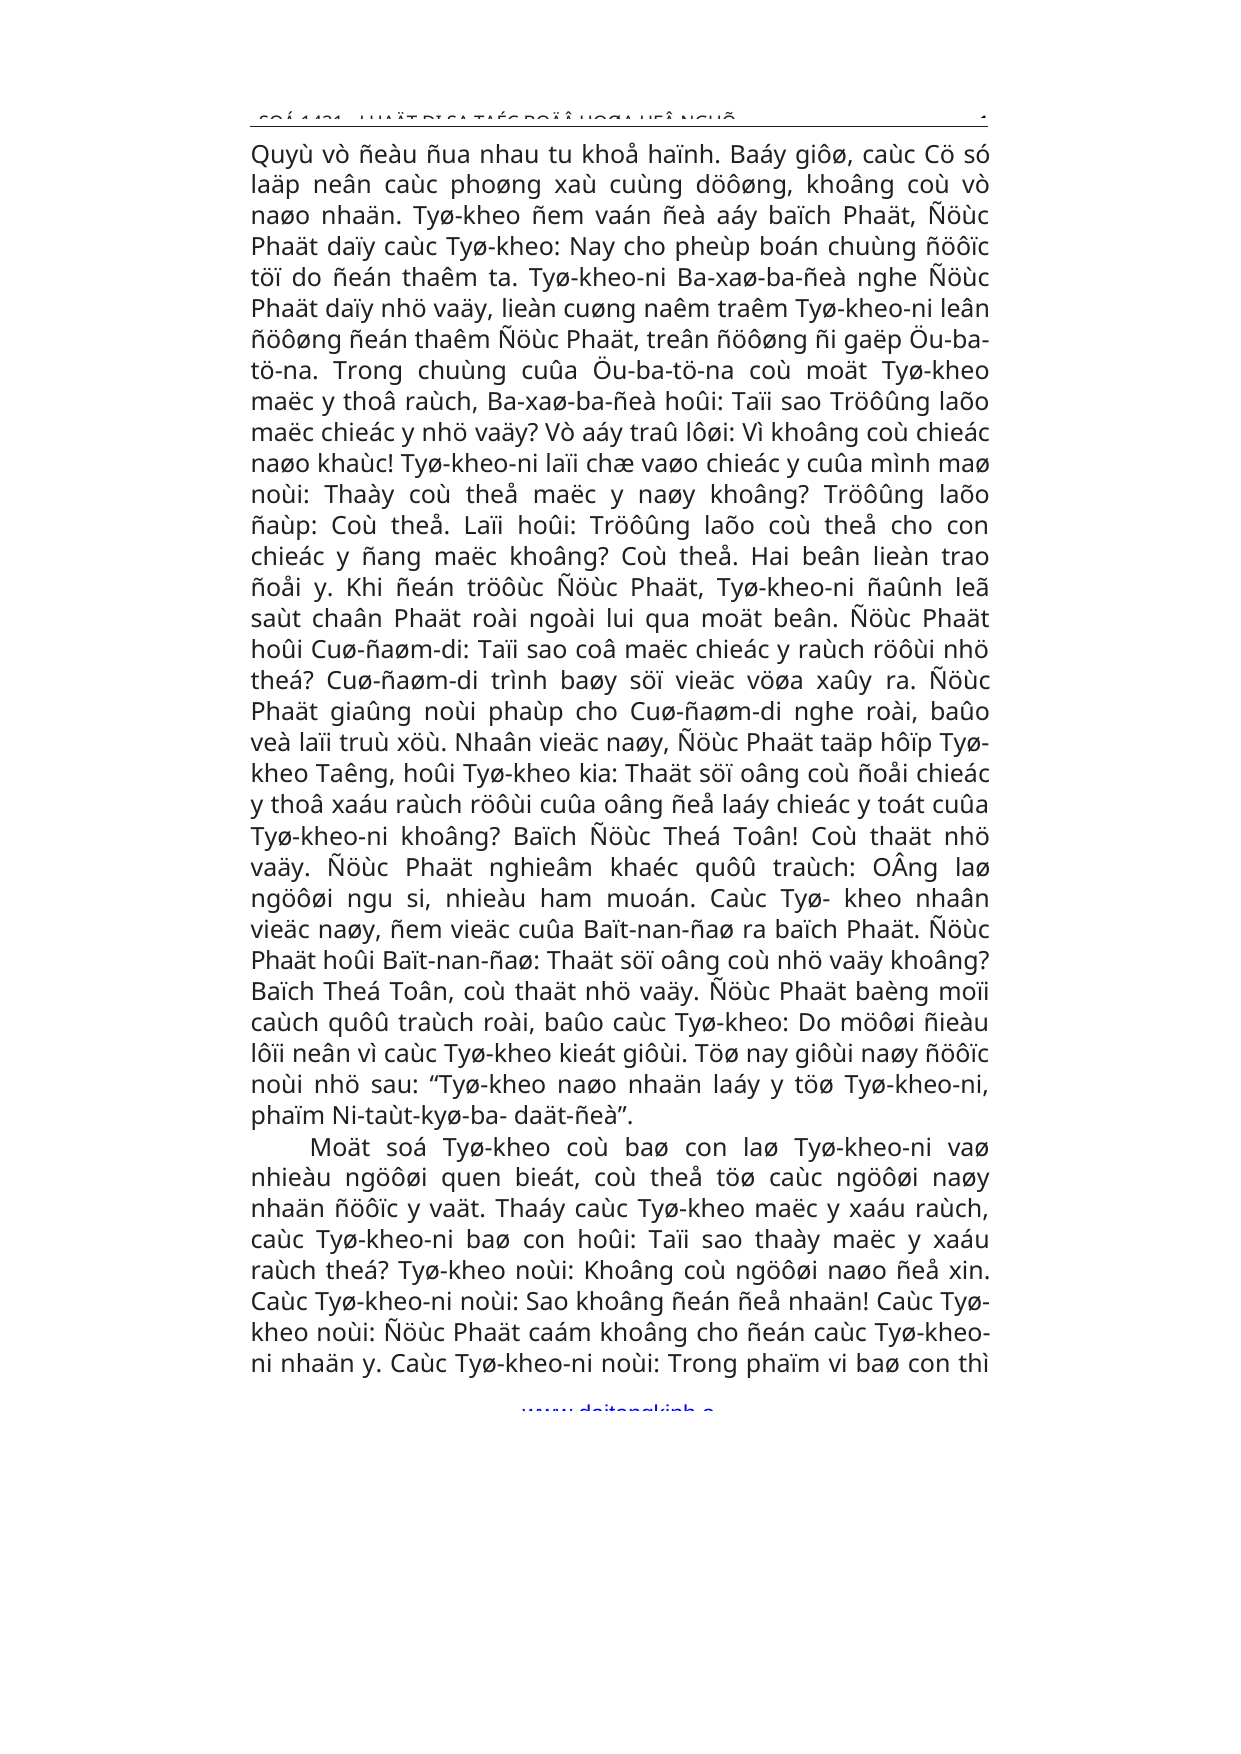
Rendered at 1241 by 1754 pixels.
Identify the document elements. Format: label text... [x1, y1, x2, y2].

text Quyù vò ñeàu ñua nhau tu khoå haïnh. Baáy giôø, caùc Cö só laäp neân caùc phoøng xaù cuùng döôøng, khoâng coù vò naøo nhaän. Tyø-kheo ñem vaán ñeà aáy baïch Phaät, Ñöùc Phaät daïy caùc Tyø-kheo: Nay cho pheùp boán chuùng ñöôïc töï do ñeán thaêm ta. Tyø-kheo-ni Ba-xaø-ba-ñeà nghe Ñöùc Phaät daïy nhö vaäy, lieàn cuøng naêm traêm Tyø-kheo-ni leân ñöôøng ñeán thaêm Ñöùc Phaät, treân ñöôøng ñi gaëp Öu-ba-tö-na. Trong chuùng cuûa Öu-ba-tö-na coù moät Tyø-kheo maëc y thoâ raùch, Ba-xaø-ba-ñeà hoûi: Taïi sao Tröôûng laõo maëc chieác y nhö vaäy? Vò aáy traû lôøi: Vì khoâng coù chieác naøo khaùc! Tyø-kheo-ni laïi chæ vaøo chieác y cuûa mình maø noùi: Thaày coù theå maëc y naøy khoâng? Tröôûng laõo ñaùp: Coù theå. Laïi hoûi: Tröôûng laõo coù theå cho con chieác y ñang maëc khoâng? Coù theå. Hai beân lieàn trao ñoåi y. Khi ñeán tröôùc Ñöùc Phaät, Tyø-kheo-ni ñaûnh leã saùt chaân Phaät roài ngoài lui qua moät beân. Ñöùc Phaät hoûi Cuø-ñaøm-di: Taïi sao coâ maëc chieác y raùch röôùi nhö theá? Cuø-ñaøm-di trình baøy söï vieäc vöøa xaûy ra. Ñöùc Phaät giaûng noùi phaùp cho Cuø-ñaøm-di nghe roài, baûo veà laïi truù xöù. Nhaân vieäc naøy, Ñöùc Phaät taäp hôïp Tyø-kheo Taêng, hoûi Tyø-kheo kia: Thaät söï oâng coù ñoåi chieác y thoâ xaáu raùch röôùi cuûa oâng ñeå laáy chieác y toát cuûa Tyø-kheo-ni khoâng? Baïch Ñöùc Theá Toân! Coù thaät nhö vaäy. Ñöùc Phaät nghieâm khaéc quôû traùch: OÂng laø ngöôøi ngu si, nhieàu ham muoán. Caùc Tyø- kheo nhaân vieäc naøy, ñem vieäc cuûa Baït-nan-ñaø ra baïch Phaät. Ñöùc Phaät hoûi Baït-nan-ñaø: Thaät söï oâng coù nhö vaäy khoâng? Baïch Theá Toân, coù thaät nhö vaäy. Ñöùc Phaät baèng moïi caùch quôû traùch roài, baûo caùc Tyø-kheo: Do möôøi ñieàu lôïi neân vì caùc Tyø-kheo kieát giôùi. Töø nay giôùi naøy ñöôïc noùi nhö sau: “Tyø-kheo naøo nhaän laáy y töø Tyø-kheo-ni, phaïm Ni-taùt-kyø-ba- daät-ñeà”. [250, 138, 990, 1132]
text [250, 1132, 990, 1380]
